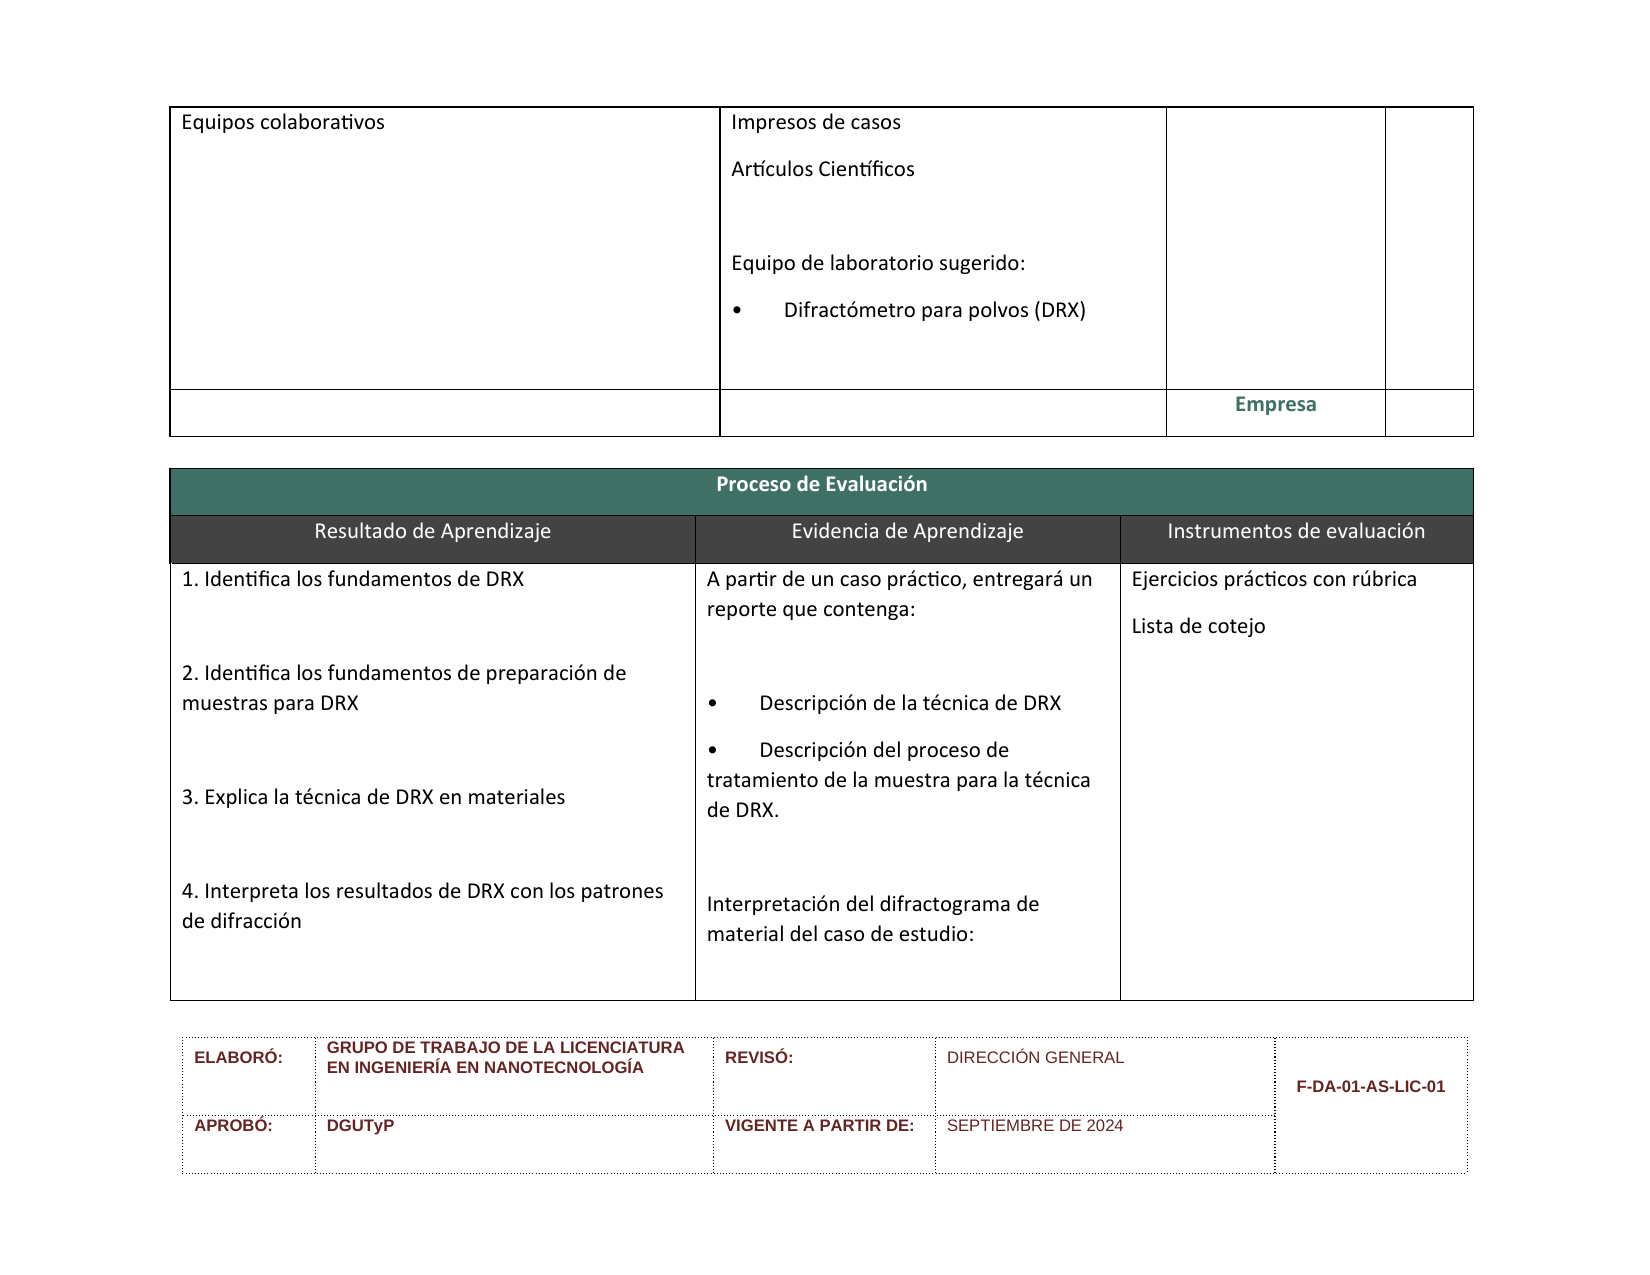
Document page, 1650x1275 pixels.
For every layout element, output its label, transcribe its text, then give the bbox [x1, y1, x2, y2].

table_cell [721, 390, 1166, 436]
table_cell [171, 108, 719, 388]
table_header Proceso de Evaluación [171, 469, 1473, 515]
table_cell X [1386, 108, 1473, 388]
table_cell [1386, 390, 1473, 436]
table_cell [721, 108, 1166, 388]
table_cell [171, 390, 719, 436]
table_cell Resultado de Aprendizaje [171, 516, 695, 563]
table_cell Instrumentos de evaluación [1121, 516, 1473, 563]
table_cell Empresa [1167, 390, 1385, 436]
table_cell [1121, 564, 1473, 999]
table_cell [1167, 108, 1385, 388]
table_cell Evidencia de Aprendizaje [696, 516, 1120, 563]
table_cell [696, 564, 1120, 999]
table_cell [171, 564, 695, 999]
